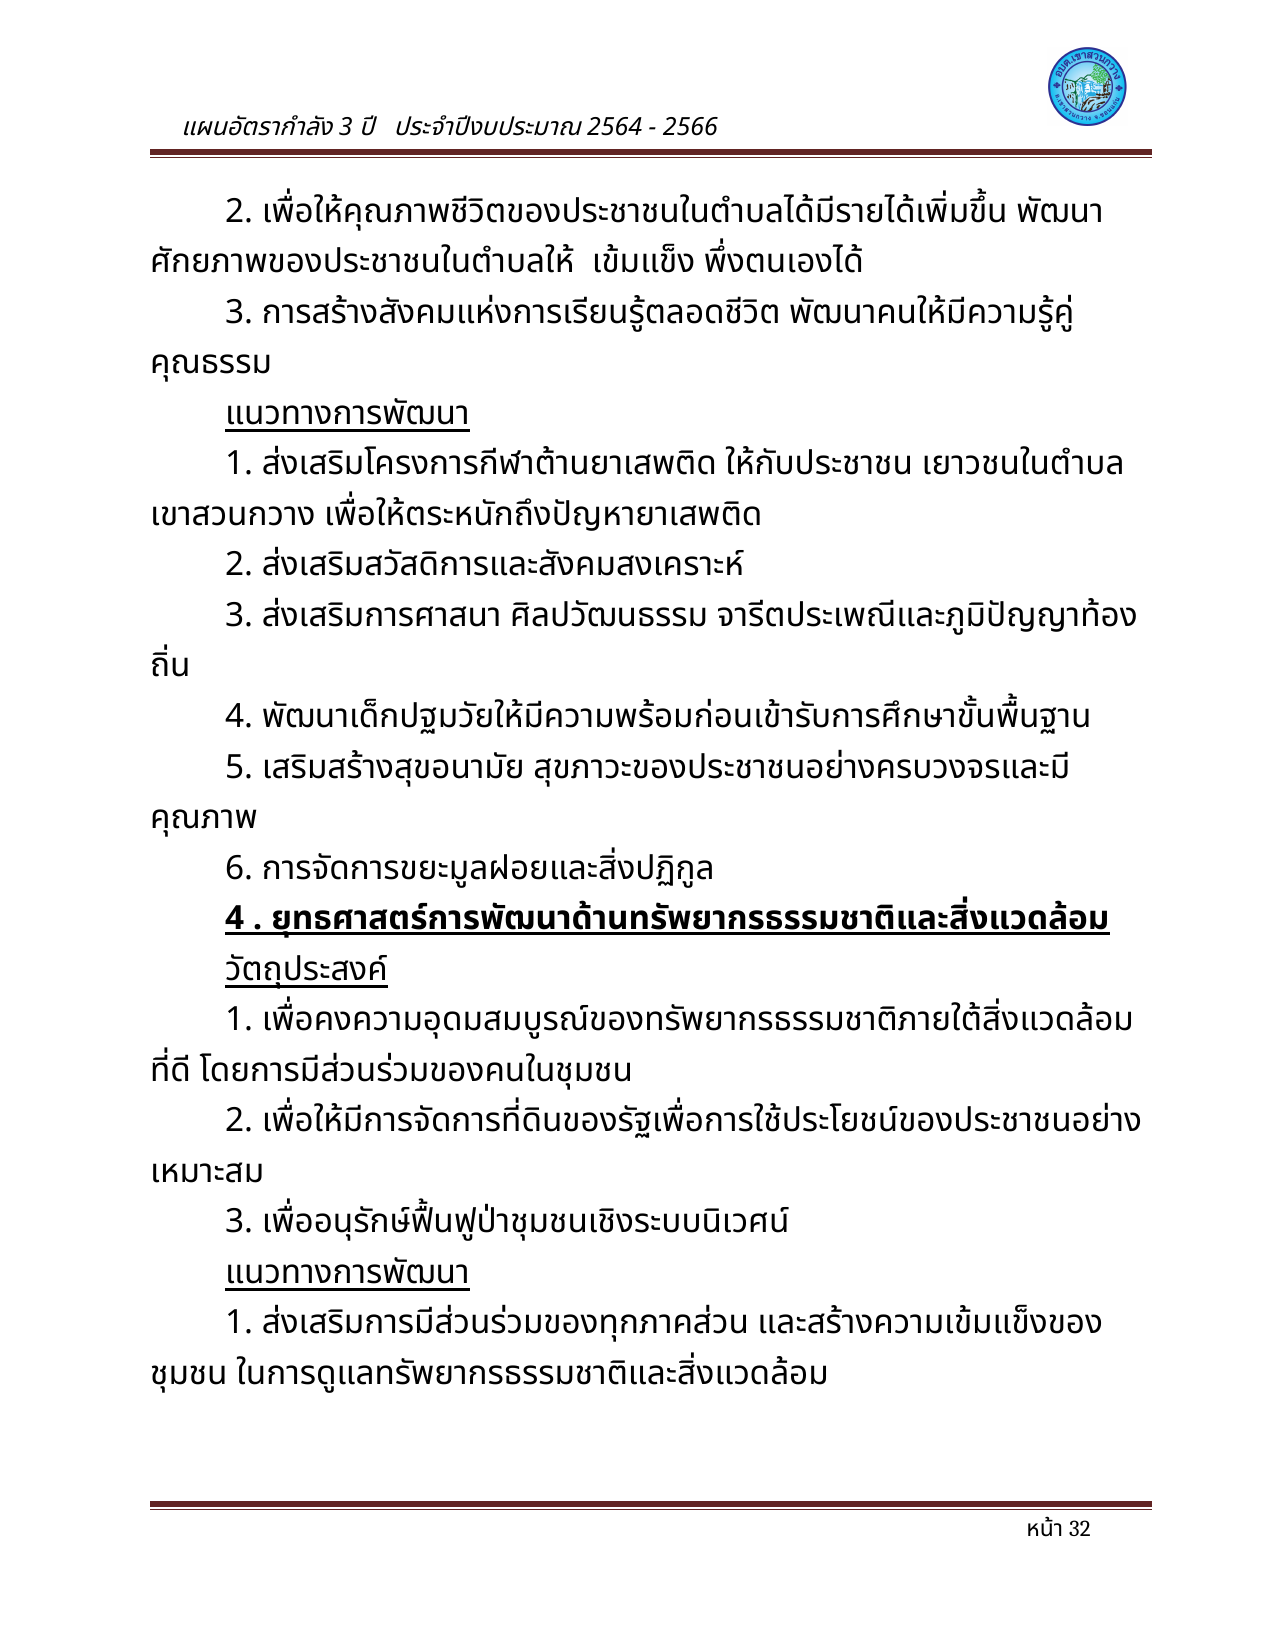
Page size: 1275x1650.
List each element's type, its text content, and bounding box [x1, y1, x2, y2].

text วัตถุประสงค์ [150, 945, 1152, 995]
text 4. พัฒนาเด็กปฐมวัยให้มีความพร้อมก่อนเข้ารับการศึกษาขั้นพื้นฐาน [150, 692, 1152, 742]
text 6. การจัดการขยะมูลฝอยและสิ่งปฏิกูล [150, 843, 1152, 894]
picture [1046, 47, 1129, 126]
text แนวทางการพัฒนา [150, 389, 1152, 439]
text แนวทางการพัฒนา [150, 1248, 1152, 1298]
text 3. การสร้างสังคมแห่งการเรียนรู้ตลอดชีวิต พัฒนาคนให้มีความรู้คู่คุณธรรม [150, 288, 1152, 389]
text 2. เพื่อให้มีการจัดการที่ดินของรัฐเพื่อการใช้ประโยชน์ของประชาชนอย่างเหมาะสม [150, 1096, 1152, 1197]
text 5. เสริมสร้างสุขอนามัย สุขภาวะของประชาชนอย่างครบวงจรและมีคุณภาพ [150, 742, 1152, 843]
text 1. ส่งเสริมการมีส่วนร่วมของทุกภาคส่วน และสร้างความเข้มแข็งของชุมชน ในการดูแลทรัพยากรธรรมชาติและสิ่งแวดล้อม [150, 1298, 1152, 1399]
text 1. ส่งเสริมโครงการกีฬาต้านยาเสพติด ให้กับประชาชน เยาวชนในตำบลเขาสวนกวาง เพื่อให้ตระหนักถึงปัญหายาเสพติด [150, 439, 1152, 540]
text 3. เพื่ออนุรักษ์ฟื้นฟูป่าชุมชนเชิงระบบนิเวศน์ [150, 1197, 1152, 1248]
text 4 . ยุทธศาสตร์การพัฒนาด้านทรัพยากรธรรมชาติและสิ่งแวดล้อม [150, 894, 1152, 945]
text 2. ส่งเสริมสวัสดิการและสังคมสงเคราะห์ [150, 540, 1152, 591]
text 2. เพื่อให้คุณภาพชีวิตของประชาชนในตำบลได้มีรายได้เพิ่มขึ้น พัฒนาศักยภาพของประชาชนในตำบลให้ เข้มแข็ง พึ่งตนเองได้ [150, 187, 1152, 288]
text 1. เพื่อคงความอุดมสมบูรณ์ของทรัพยากรธรรมชาติภายใต้สิ่งแวดล้อมที่ดี โดยการมีส่วนร่วมของคนในชุมชน [150, 995, 1152, 1096]
text 3. ส่งเสริมการศาสนา ศิลปวัฒนธรรม จารีตประเพณีและภูมิปัญญาท้องถิ่น [150, 591, 1152, 692]
